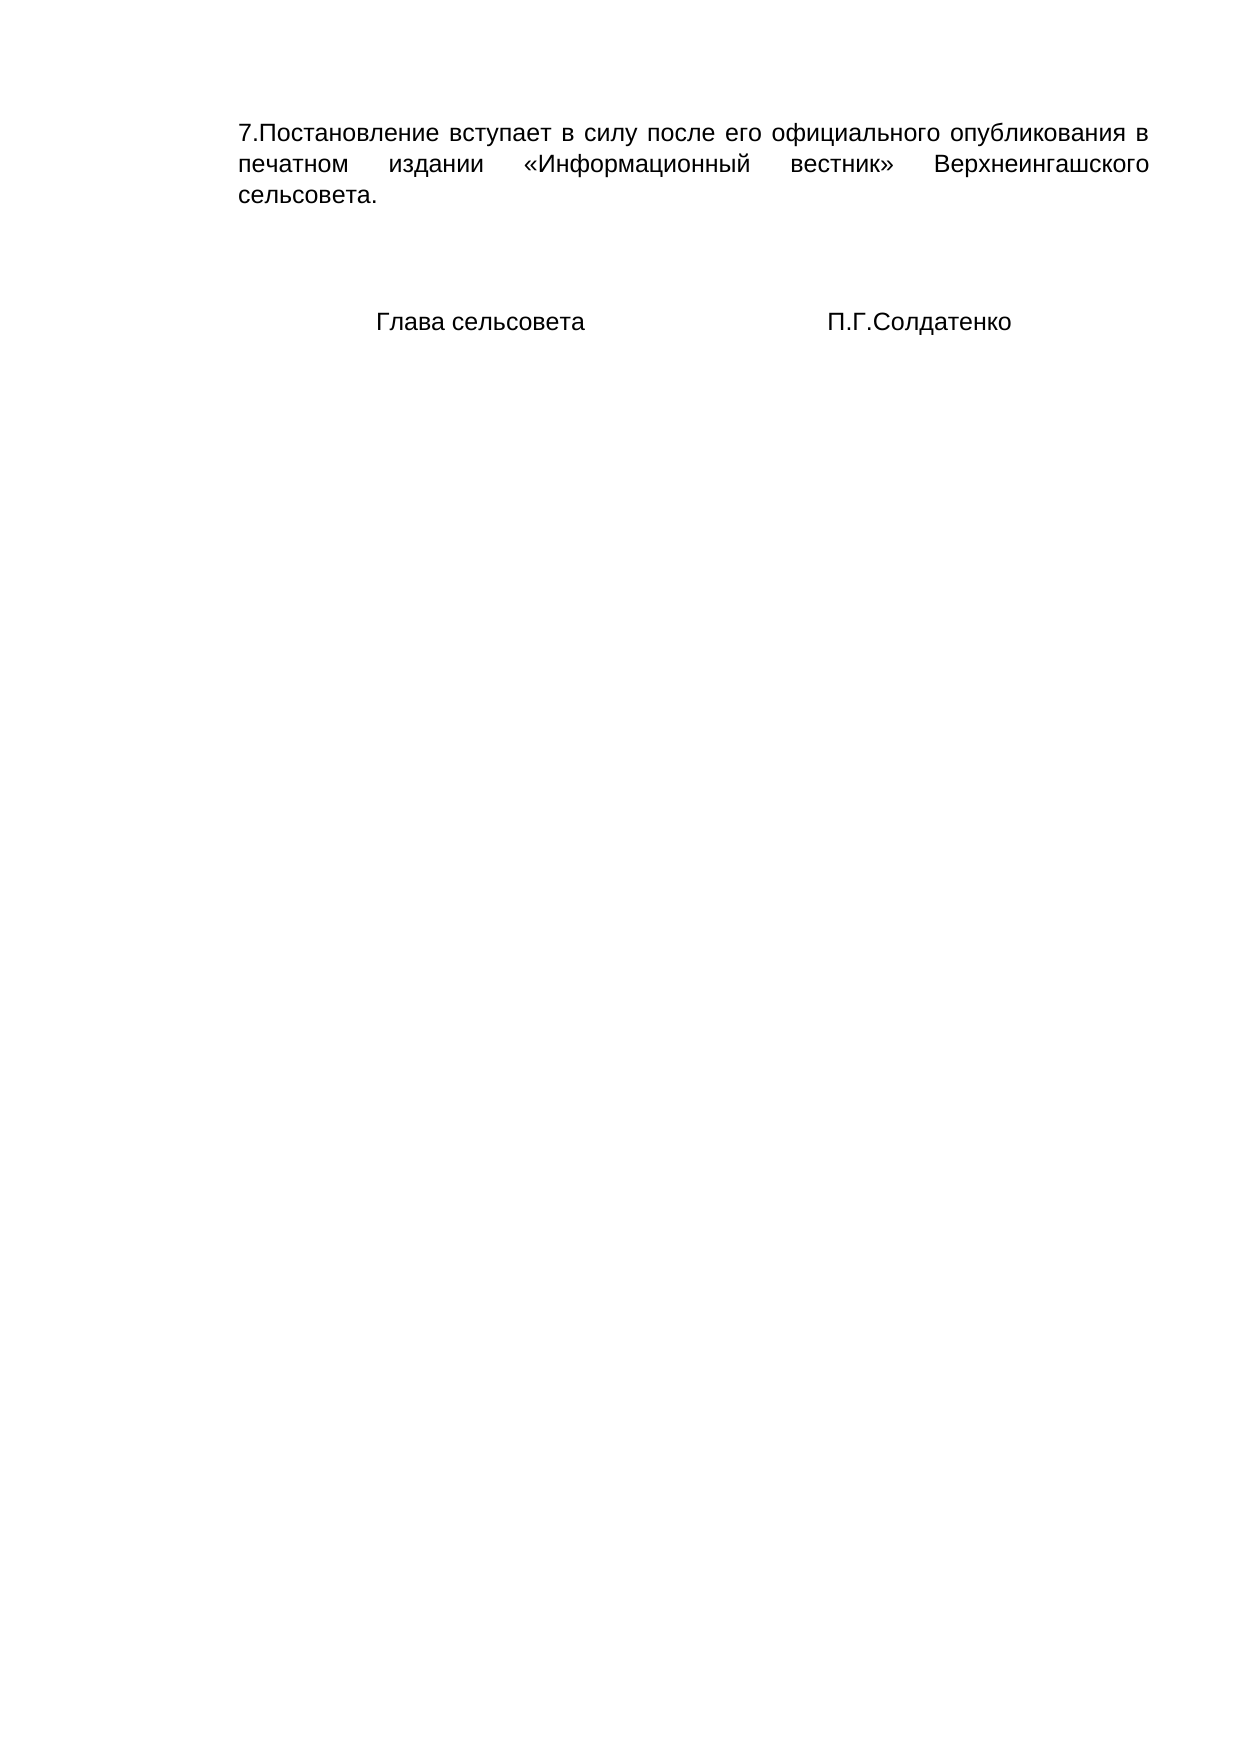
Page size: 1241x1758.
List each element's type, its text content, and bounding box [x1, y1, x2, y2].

text 7.Постановление вступает в силу после его официального опубликования в печатном издании «Информационный вестник» Верхнеингашского сельсовета. [238, 118, 1150, 209]
text Глава сельсовета П.Г.Солдатенко [238, 306, 1150, 335]
